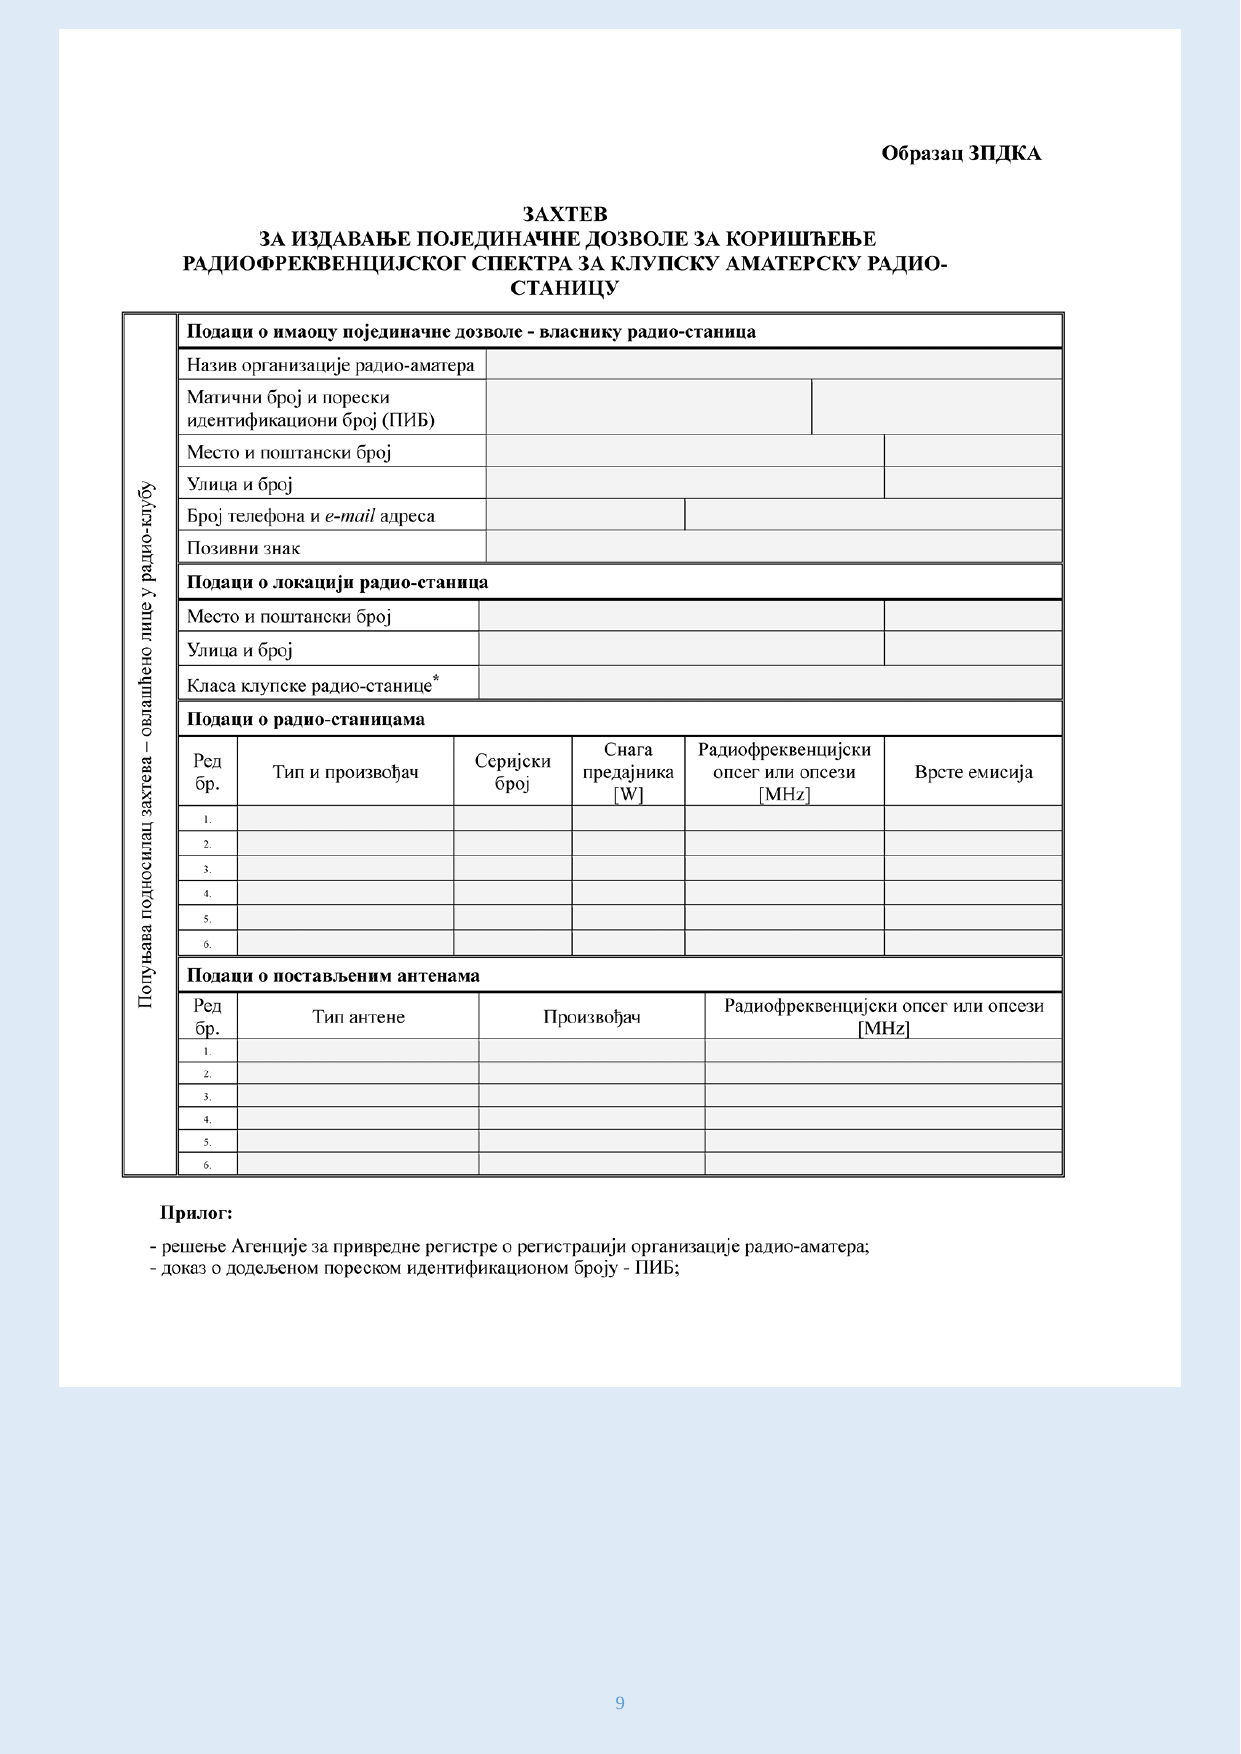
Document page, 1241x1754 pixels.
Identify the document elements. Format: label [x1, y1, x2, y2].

picture [108, 29, 1075, 1388]
